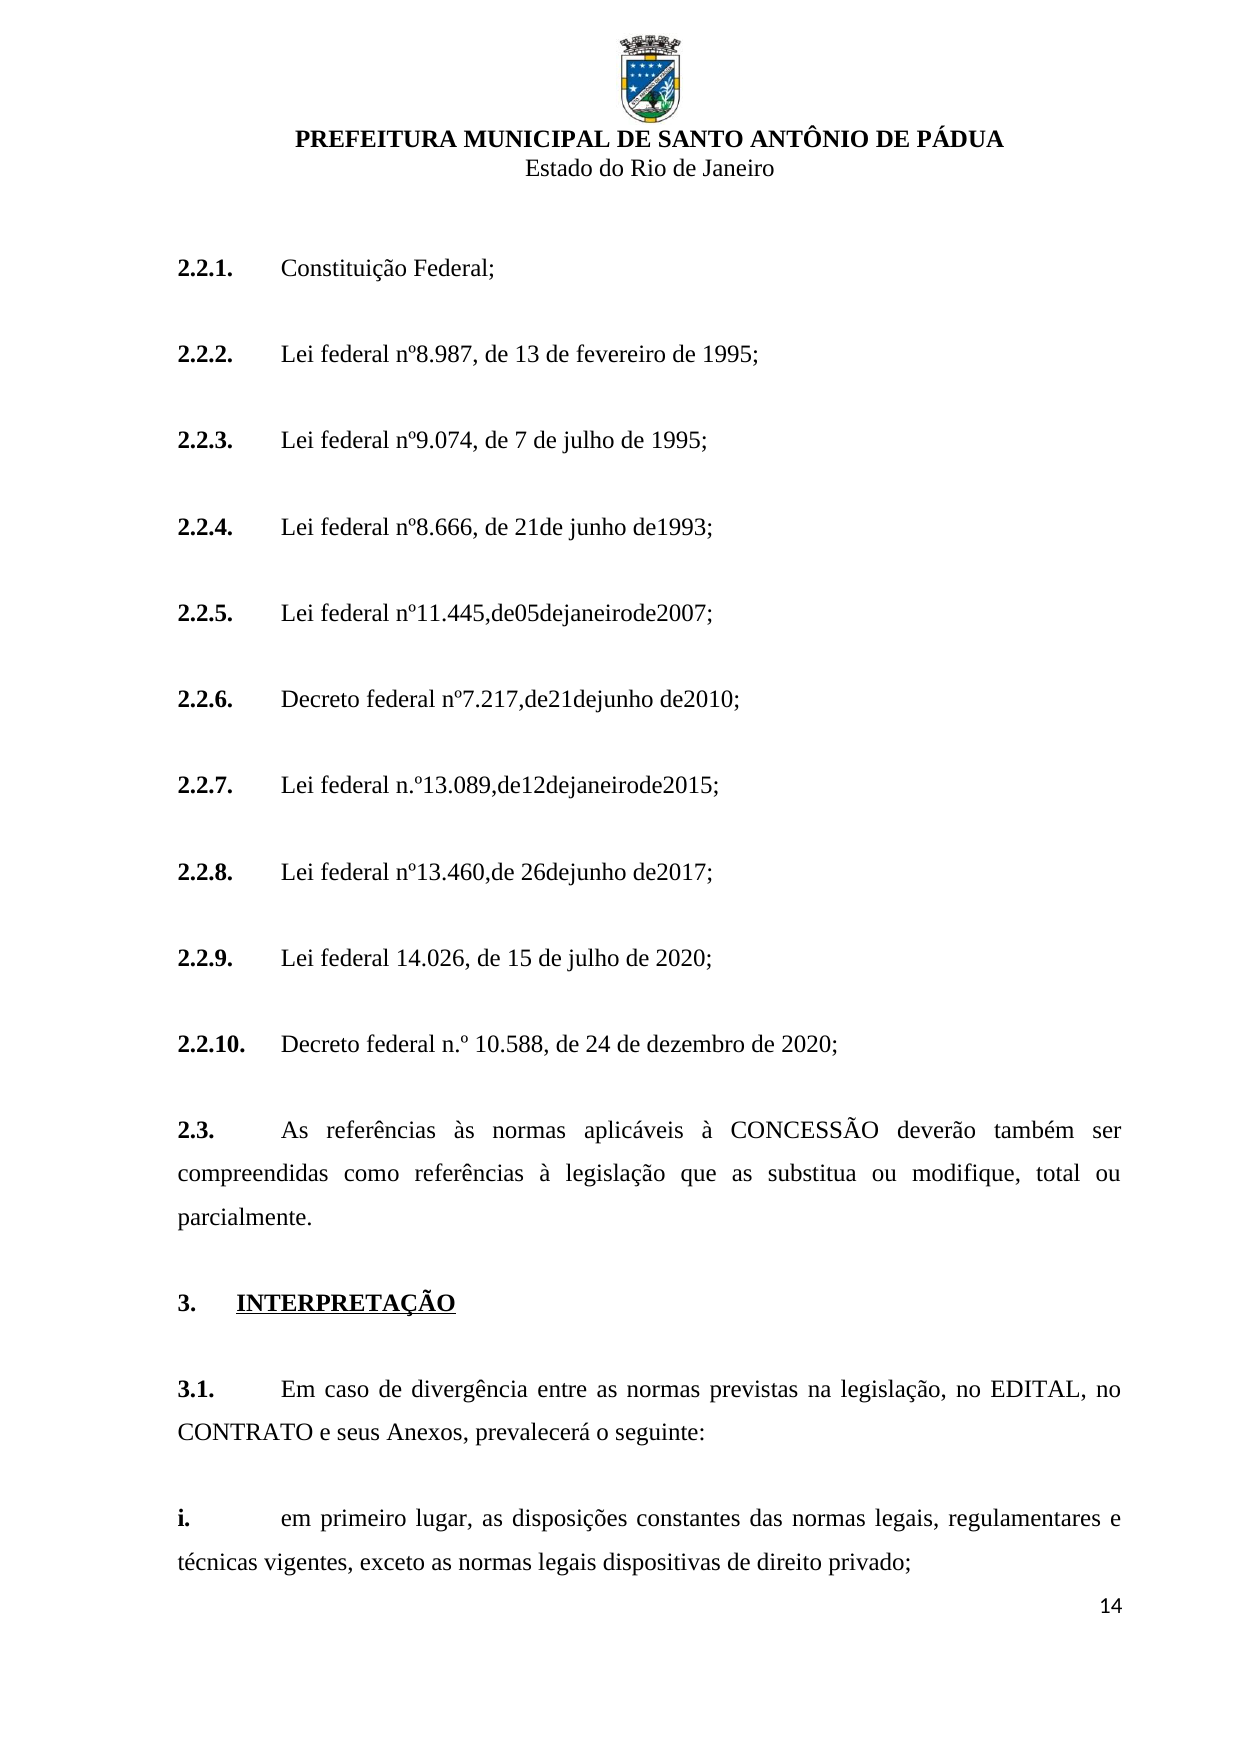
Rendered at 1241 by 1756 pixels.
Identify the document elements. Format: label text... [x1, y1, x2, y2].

subtitle INTERPRETAÇÃO [177, 1288, 1122, 1317]
list Decreto federal n.º 10.588, de 24 de dezembro de 2020; [177, 1029, 1122, 1058]
list Lei federal nº11.445,de05dejaneirode2007; [177, 598, 1122, 627]
picture [616, 33, 684, 125]
list Constituição Federal; [177, 253, 1122, 282]
list As referências às normas aplicáveis à CONCESSÃO deverão também ser compreendidas como referências à legislação que as substitua ou modifique, total ou parcialmente. [177, 1115, 1122, 1230]
list Lei federal n.º13.089,de12dejaneirode2015; [177, 770, 1122, 799]
list Lei federal nº13.460,de 26dejunho de2017; [177, 857, 1122, 885]
list Lei federal nº8.987, de 13 de fevereiro de 1995; [177, 339, 1122, 368]
list Lei federal 14.026, de 15 de julho de 2020; [177, 943, 1122, 972]
list Lei federal nº9.074, de 7 de julho de 1995; [177, 425, 1122, 454]
list Decreto federal nº7.217,de21dejunho de2010; [177, 684, 1122, 713]
list Lei federal nº8.666, de 21de junho de1993; [177, 512, 1122, 540]
list Em caso de divergência entre as normas previstas na legislação, no EDITAL, no CONTRATO e seus Anexos, prevalecerá o seguinte: [177, 1374, 1122, 1446]
list em primeiro lugar, as disposições constantes das normas legais, regulamentares e técnicas vigentes, exceto as normas legais dispositivas de direito privado; [177, 1503, 1122, 1575]
